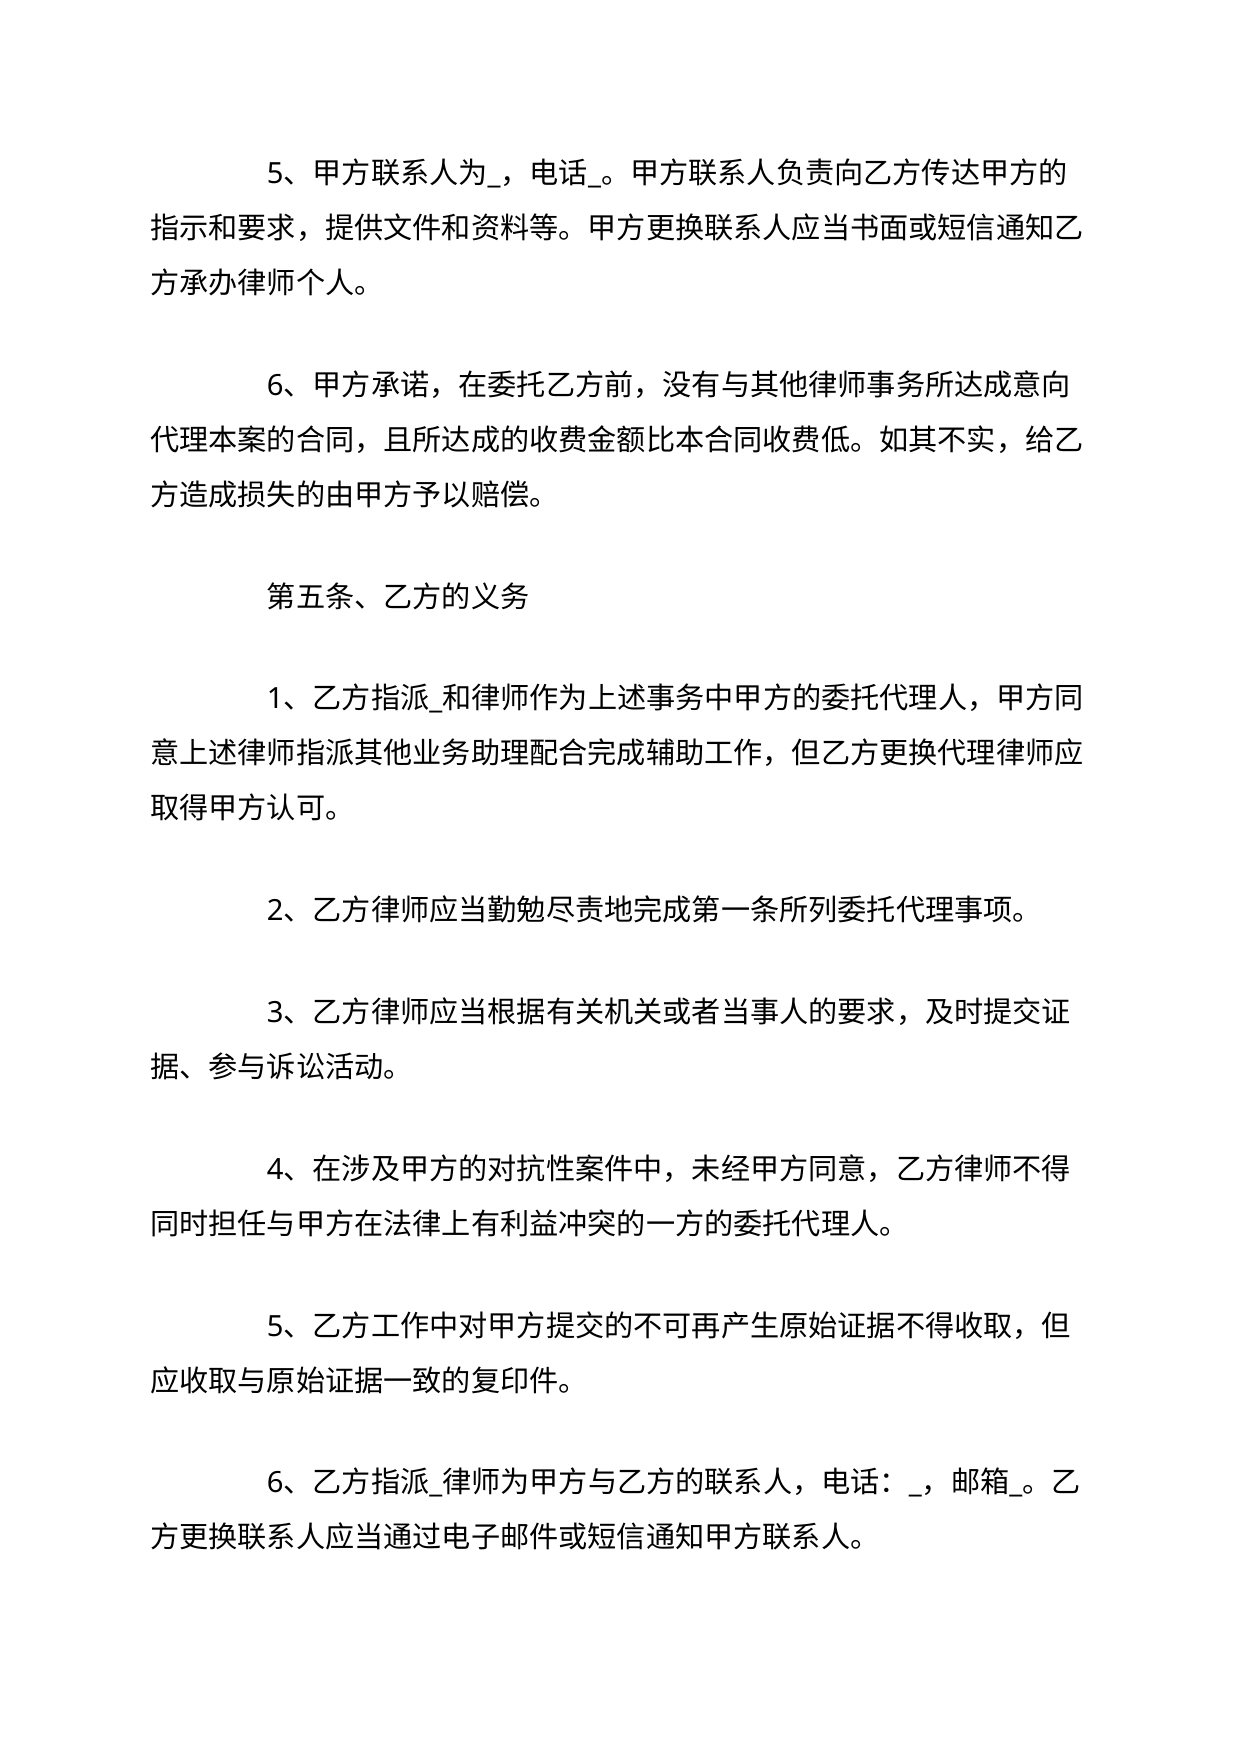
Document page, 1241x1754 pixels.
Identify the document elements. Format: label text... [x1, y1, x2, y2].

text 4、在涉及甲方的对抗性案件中，未经甲方同意，乙方律师不得同时担任与甲方在法律上有利益冲突的一方的委托代理人。 [150, 1146, 1090, 1243]
text 1、乙方指派_和律师作为上述事务中甲方的委托代理人，甲方同意上述律师指派其他业务助理配合完成辅助工作，但乙方更换代理律师应取得甲方认可。 [150, 675, 1090, 827]
text 6、乙方指派_律师为甲方与乙方的联系人，电话：_，邮箱_。乙方更换联系人应当通过电子邮件或短信通知甲方联系人。 [150, 1459, 1090, 1556]
text 6、甲方承诺，在委托乙方前，没有与其他律师事务所达成意向代理本案的合同，且所达成的收费金额比本合同收费低。如其不实，给乙方造成损失的由甲方予以赔偿。 [150, 362, 1090, 514]
text 3、乙方律师应当根据有关机关或者当事人的要求，及时提交证据、参与诉讼活动。 [150, 989, 1090, 1086]
text 5、乙方工作中对甲方提交的不可再产生原始证据不得收取，但应收取与原始证据一致的复印件。 [150, 1302, 1090, 1399]
text 第五条、乙方的义务 [150, 573, 1090, 616]
text 2、乙方律师应当勤勉尽责地完成第一条所列委托代理事项。 [150, 887, 1090, 929]
text 5、甲方联系人为_，电话_。甲方联系人负责向乙方传达甲方的指示和要求，提供文件和资料等。甲方更换联系人应当书面或短信通知乙方承办律师个人。 [150, 150, 1090, 302]
